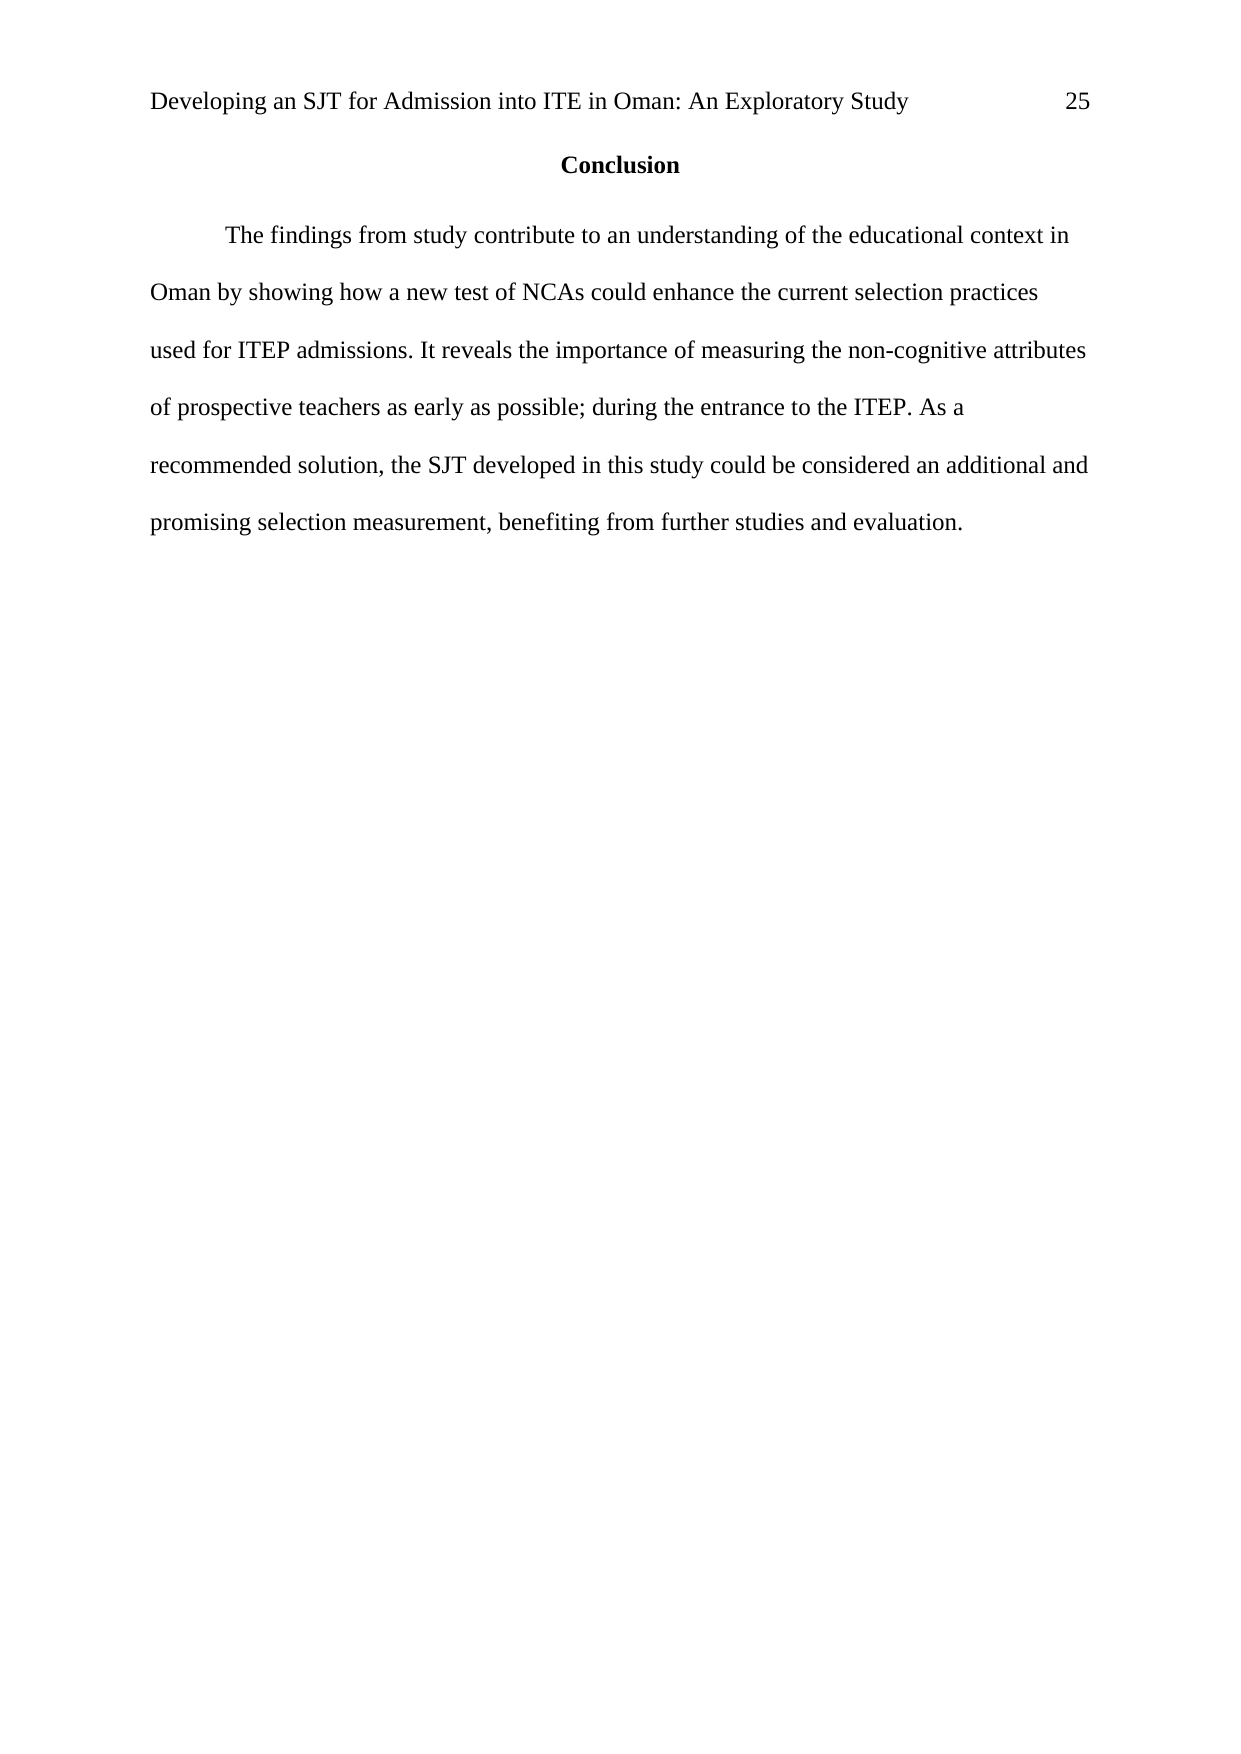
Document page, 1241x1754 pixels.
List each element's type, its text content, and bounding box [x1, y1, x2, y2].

subtitle Conclusion [150, 150, 1090, 179]
text The findings from study contribute to an understanding of the educational context in Oman by showing how a new test of NCAs could enhance the current selection practices used for ITEP admissions. It reveals the importance of measuring the non-cognitive attributes of prospective teachers as early as possible; during the entrance to the ITEP. As a recommended solution, the SJT developed in this study could be considered an additional and promising selection measurement, benefiting from further studies and evaluation. [150, 220, 1090, 536]
